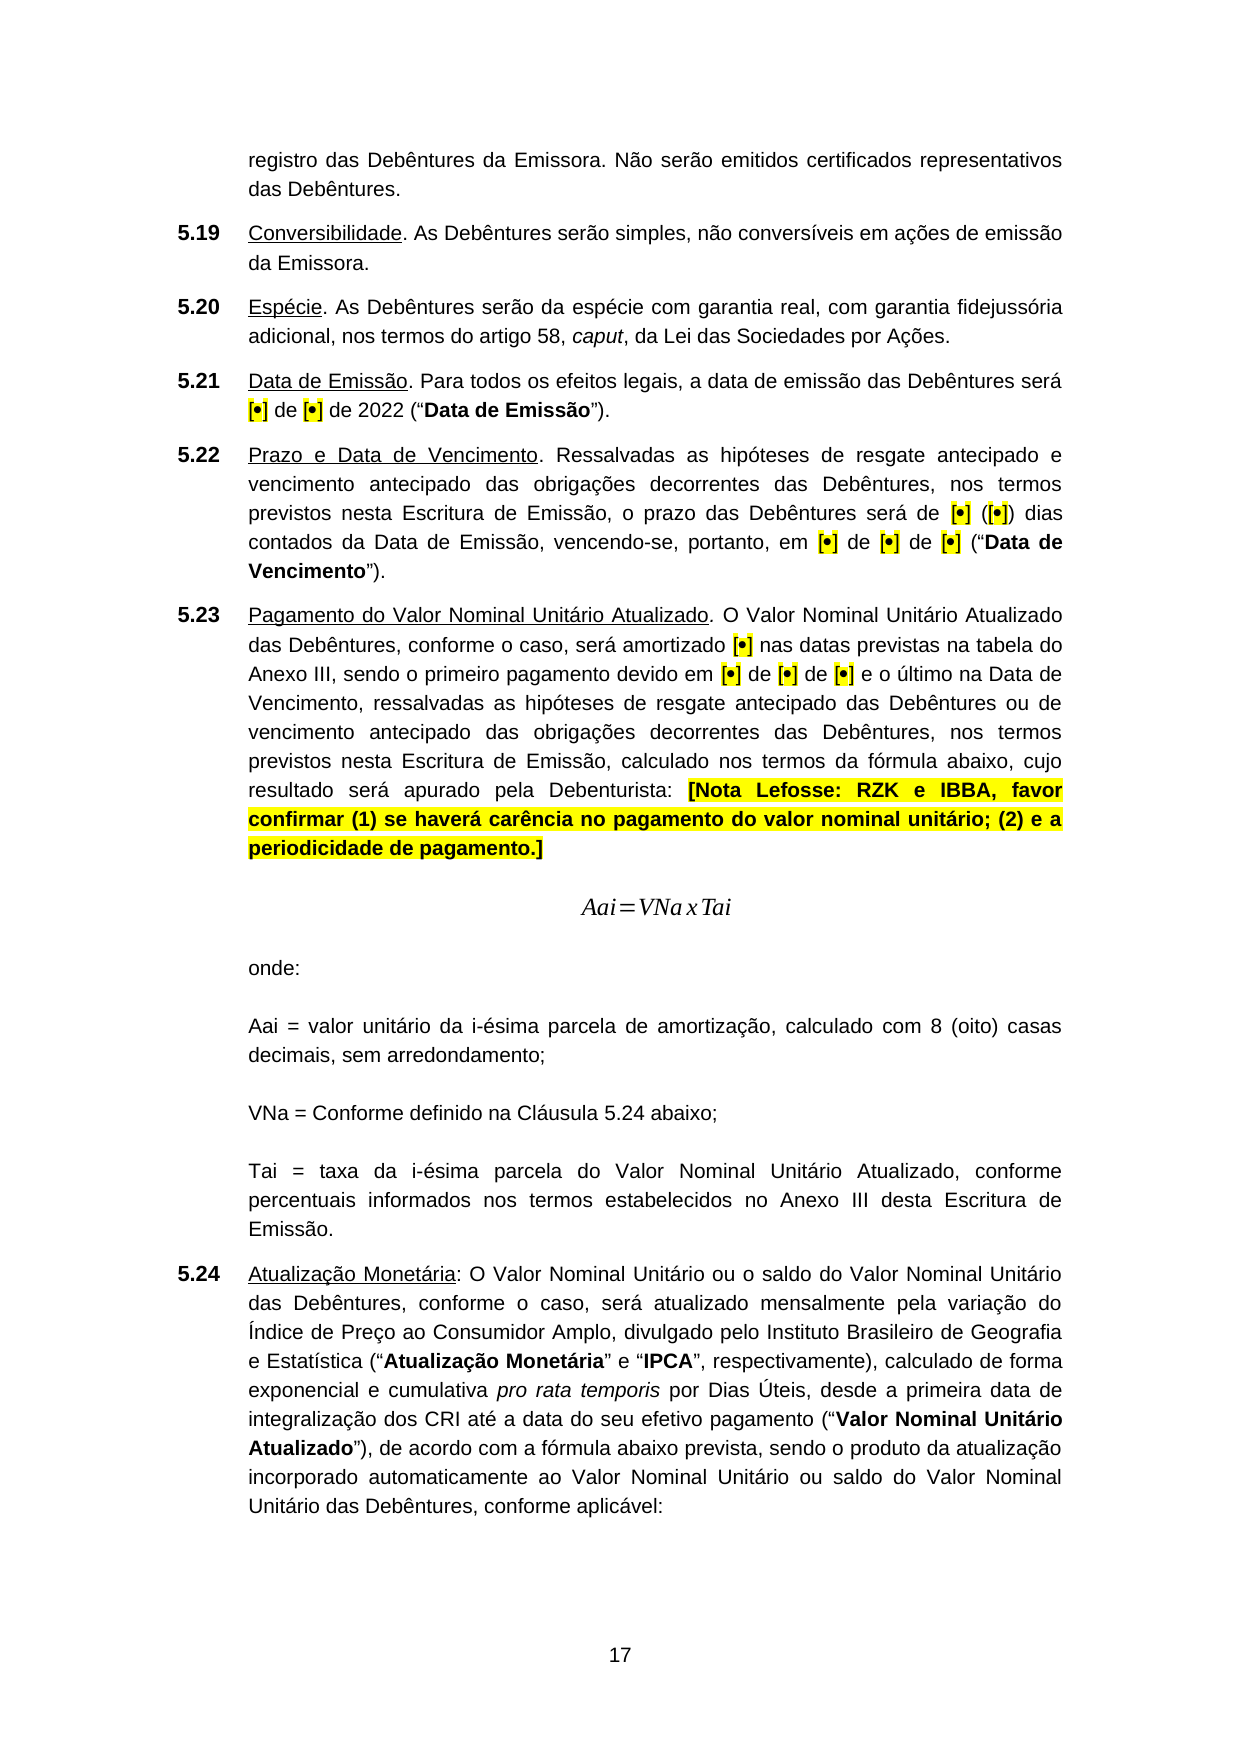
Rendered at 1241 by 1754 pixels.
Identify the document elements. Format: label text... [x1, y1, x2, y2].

list VNa = Conforme definido na Cláusula 5.24 abaixo; [248, 1101, 1063, 1125]
list Tai = taxa da i-ésima parcela do Valor Nominal Unitário Atualizado, conforme percentuais informados nos termos estabelecidos no Anexo III desta Escritura de Emissão. [248, 1159, 1063, 1241]
text Espécie. As Debêntures serão da espécie com garantia real, com garantia fidejussória adicional, nos termos do artigo 58, caput, da Lei das Sociedades por Ações. [177, 294, 1063, 348]
text Pagamento do Valor Nominal Unitário Atualizado. O Valor Nominal Unitário Atualizado das Debêntures, conforme o caso, será amortizado [] nas datas previstas na tabela do Anexo III, sendo o primeiro pagamento devido em [] de [] de [] e o último na Data de Vencimento, ressalvadas as hipóteses de resgate antecipado das Debêntures ou de vencimento antecipado das obrigações decorrentes das Debêntures, nos termos previstos nesta Escritura de Emissão, calculado nos termos da fórmula abaixo, cujo resultado será apurado pela Debenturista: [Nota Lefosse: RZK e IBBA, favor confirmar (1) se haverá carência no pagamento do valor nominal unitário; (2) e a periodicidade de pagamento.] [177, 602, 1063, 859]
list onde: [248, 956, 1063, 980]
text Conversibilidade. As Debêntures serão simples, não conversíveis em ações de emissão da Emissora. [177, 220, 1063, 274]
text Atualização Monetária: O Valor Nominal Unitário ou o saldo do Valor Nominal Unitário das Debêntures, conforme o caso, será atualizado mensalmente pela variação do Índice de Preço ao Consumidor Amplo, divulgado pelo Instituto Brasileiro de Geografia e Estatística (“Atualização Monetária” e “IPCA”, respectivamente), calculado de forma exponencial e cumulativa pro rata temporis por Dias Úteis, desde a primeira data de integralização dos CRI até a data do seu efetivo pagamento (“Valor Nominal Unitário Atualizado”), de acordo com a fórmula abaixo prevista, sendo o produto da atualização incorporado automaticamente ao Valor Nominal Unitário ou saldo do Valor Nominal Unitário das Debêntures, conforme aplicável: [177, 1261, 1063, 1518]
text Prazo e Data de Vencimento. Ressalvadas as hipóteses de resgate antecipado e vencimento antecipado das obrigações decorrentes das Debêntures, nos termos previstos nesta Escritura de Emissão, o prazo das Debêntures será de [] ([]) dias contados da Data de Emissão, vencendo-se, portanto, em [] de [] de [] (“Data de Vencimento”). [177, 442, 1063, 583]
list Aai = valor unitário da i-ésima parcela de amortização, calculado com 8 (oito) casas decimais, sem arredondamento; [248, 1014, 1063, 1067]
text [177, 148, 1063, 201]
text Data de Emissão. Para todos os efeitos legais, a data de emissão das Debêntures será [] de [] de 2022 (“Data de Emissão”). [177, 368, 1063, 422]
